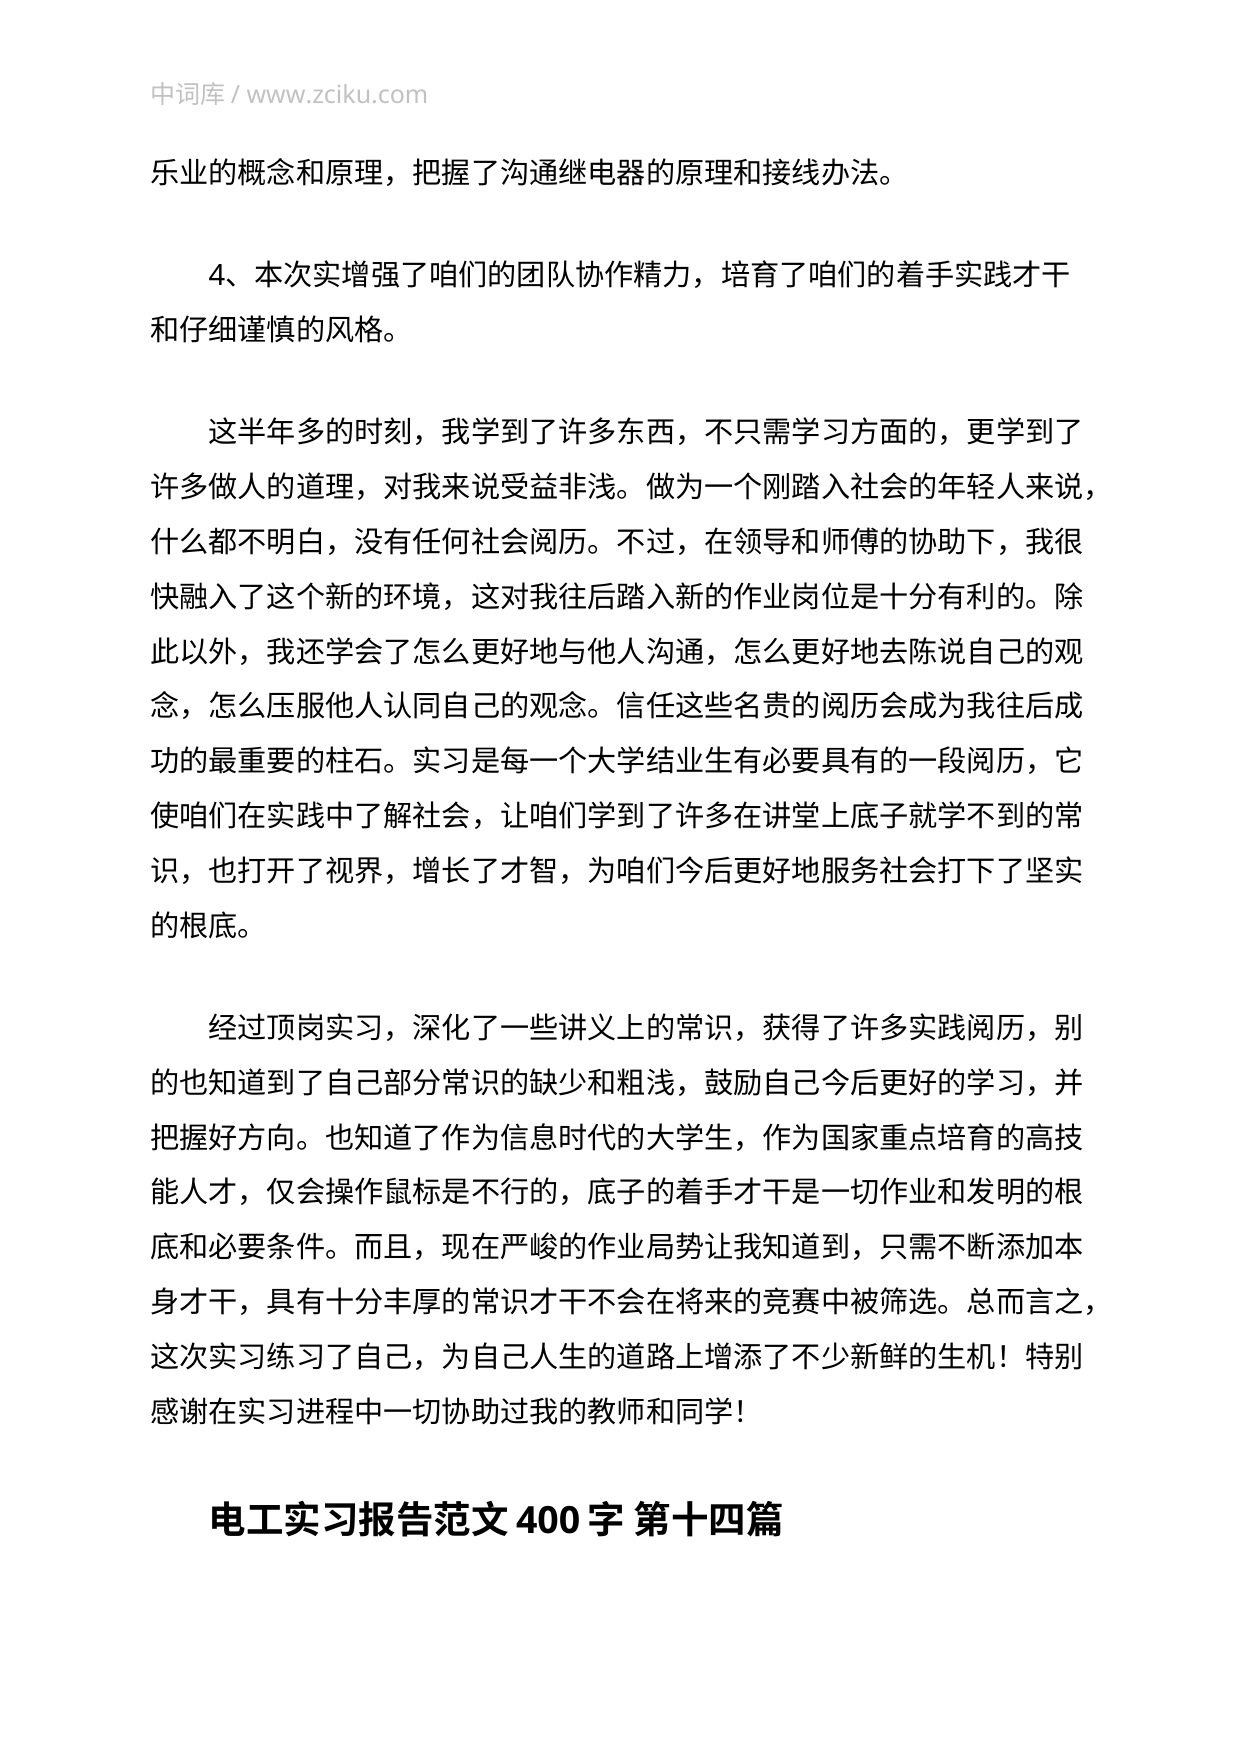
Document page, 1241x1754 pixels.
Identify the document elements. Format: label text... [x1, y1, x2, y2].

text 经过顶岗实习，深化了一些讲义上的常识，获得了许多实践阅历，别的也知道到了自己部分常识的缺少和粗浅，鼓励自己今后更好的学习，并把握好方向。也知道了作为信息时代的大学生，作为国家重点培育的高技能人才，仅会操作鼠标是不行的，底子的着手才干是一切作业和发明的根底和必要条件。而且，现在严峻的作业局势让我知道到，只需不断添加本身才干，具有十分丰厚的常识才干不会在将来的竞赛中被筛选。总而言之，这次实习练习了自己，为自己人生的道路上增添了不少新鲜的生机！特别感谢在实习进程中一切协助过我的教师和同学！ [150, 1004, 1090, 1431]
text 4、本次实增强了咱们的团队协作精力，培育了咱们的着手实践才干和仔细谨慎的风格。 [150, 252, 1090, 349]
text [150, 150, 1090, 192]
text 电工实习报告范文400字 第十四篇 [150, 1490, 1090, 1545]
text 这半年多的时刻，我学到了许多东西，不只需学习方面的，更学到了许多做人的道理，对我来说受益非浅。做为一个刚踏入社会的年轻人来说，什么都不明白，没有任何社会阅历。不过，在领导和师傅的协助下，我很快融入了这个新的环境，这对我往后踏入新的作业岗位是十分有利的。除此以外，我还学会了怎么更好地与他人沟通，怎么更好地去陈说自己的观念，怎么压服他人认同自己的观念。信任这些名贵的阅历会成为我往后成功的最重要的柱石。实习是每一个大学结业生有必要具有的一段阅历，它使咱们在实践中了解社会，让咱们学到了许多在讲堂上底子就学不到的常识，也打开了视界，增长了才智，为咱们今后更好地服务社会打下了坚实的根底。 [150, 408, 1090, 945]
